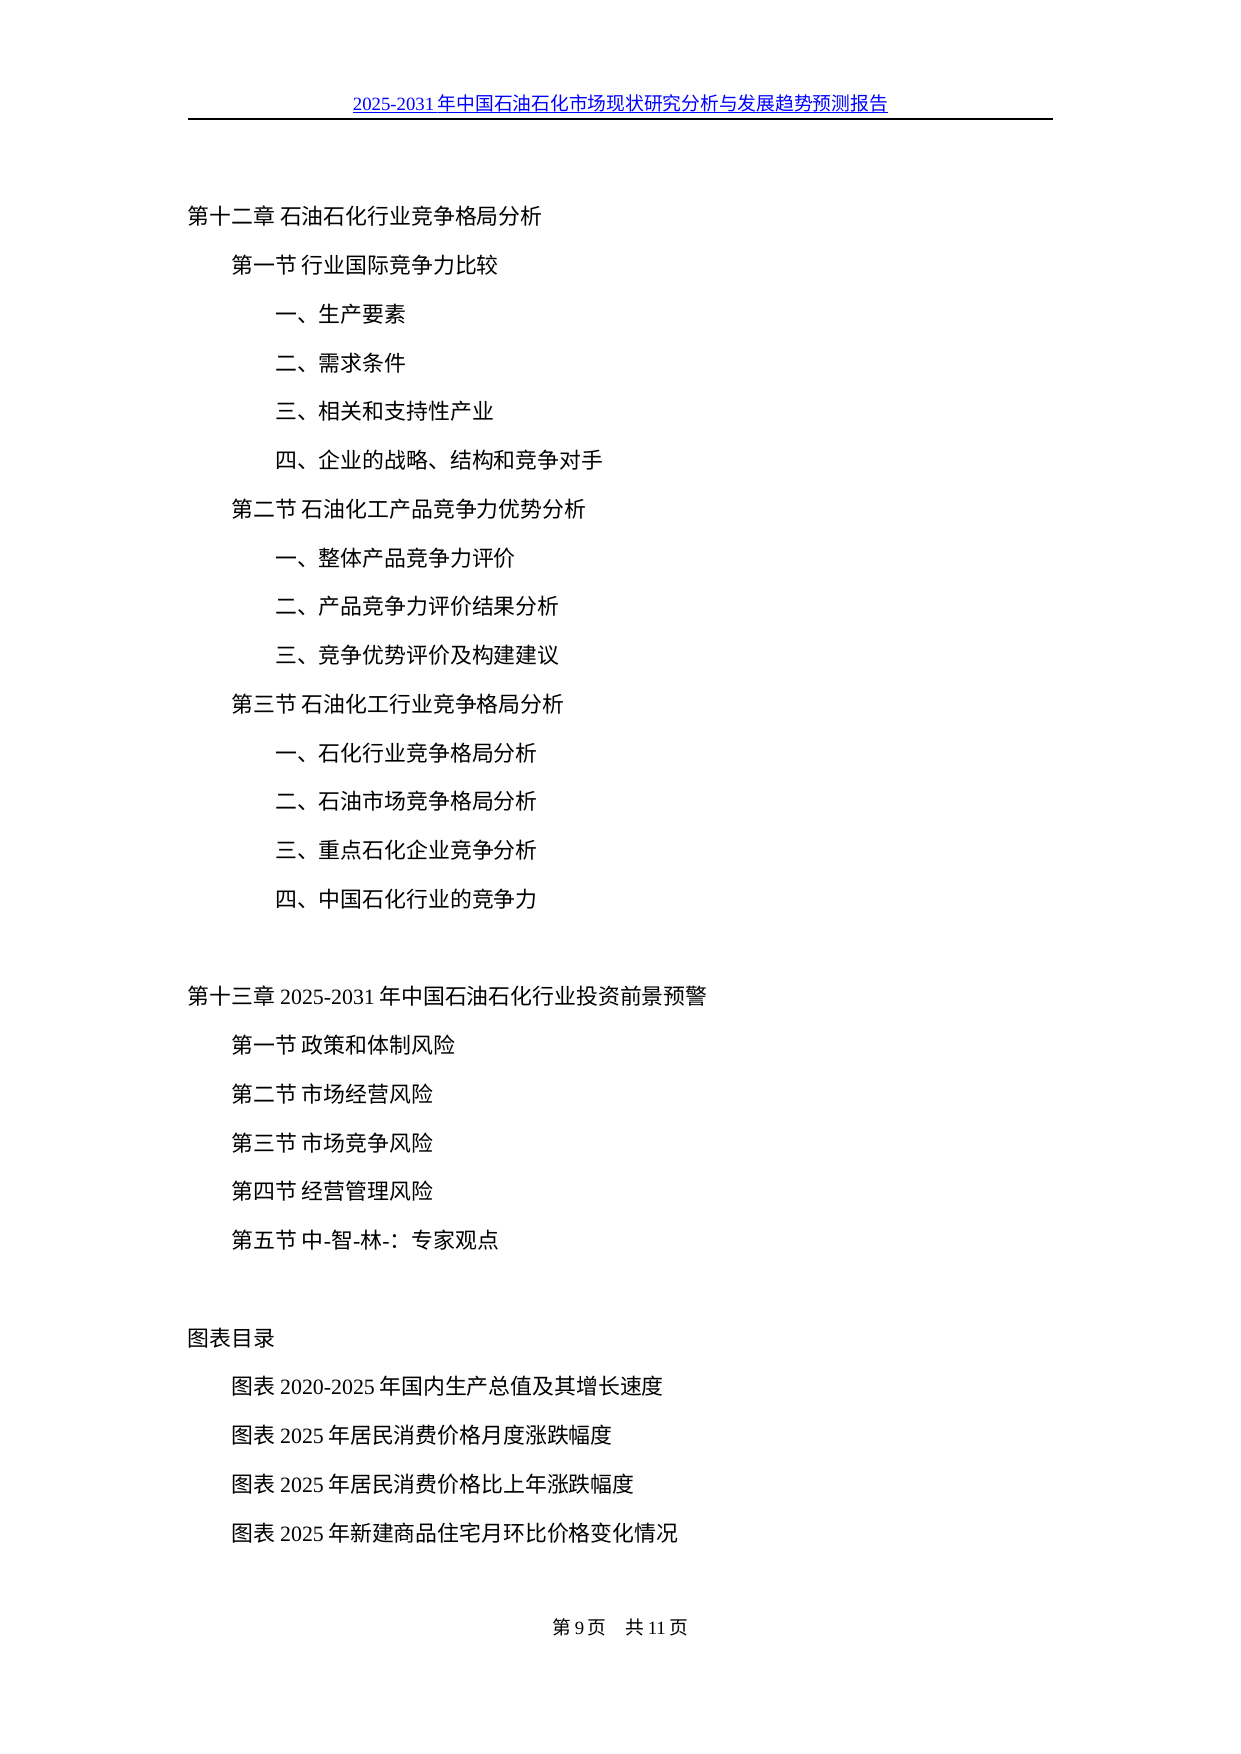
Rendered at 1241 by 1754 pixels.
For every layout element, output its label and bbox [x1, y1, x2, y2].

text [187, 150, 1053, 1548]
